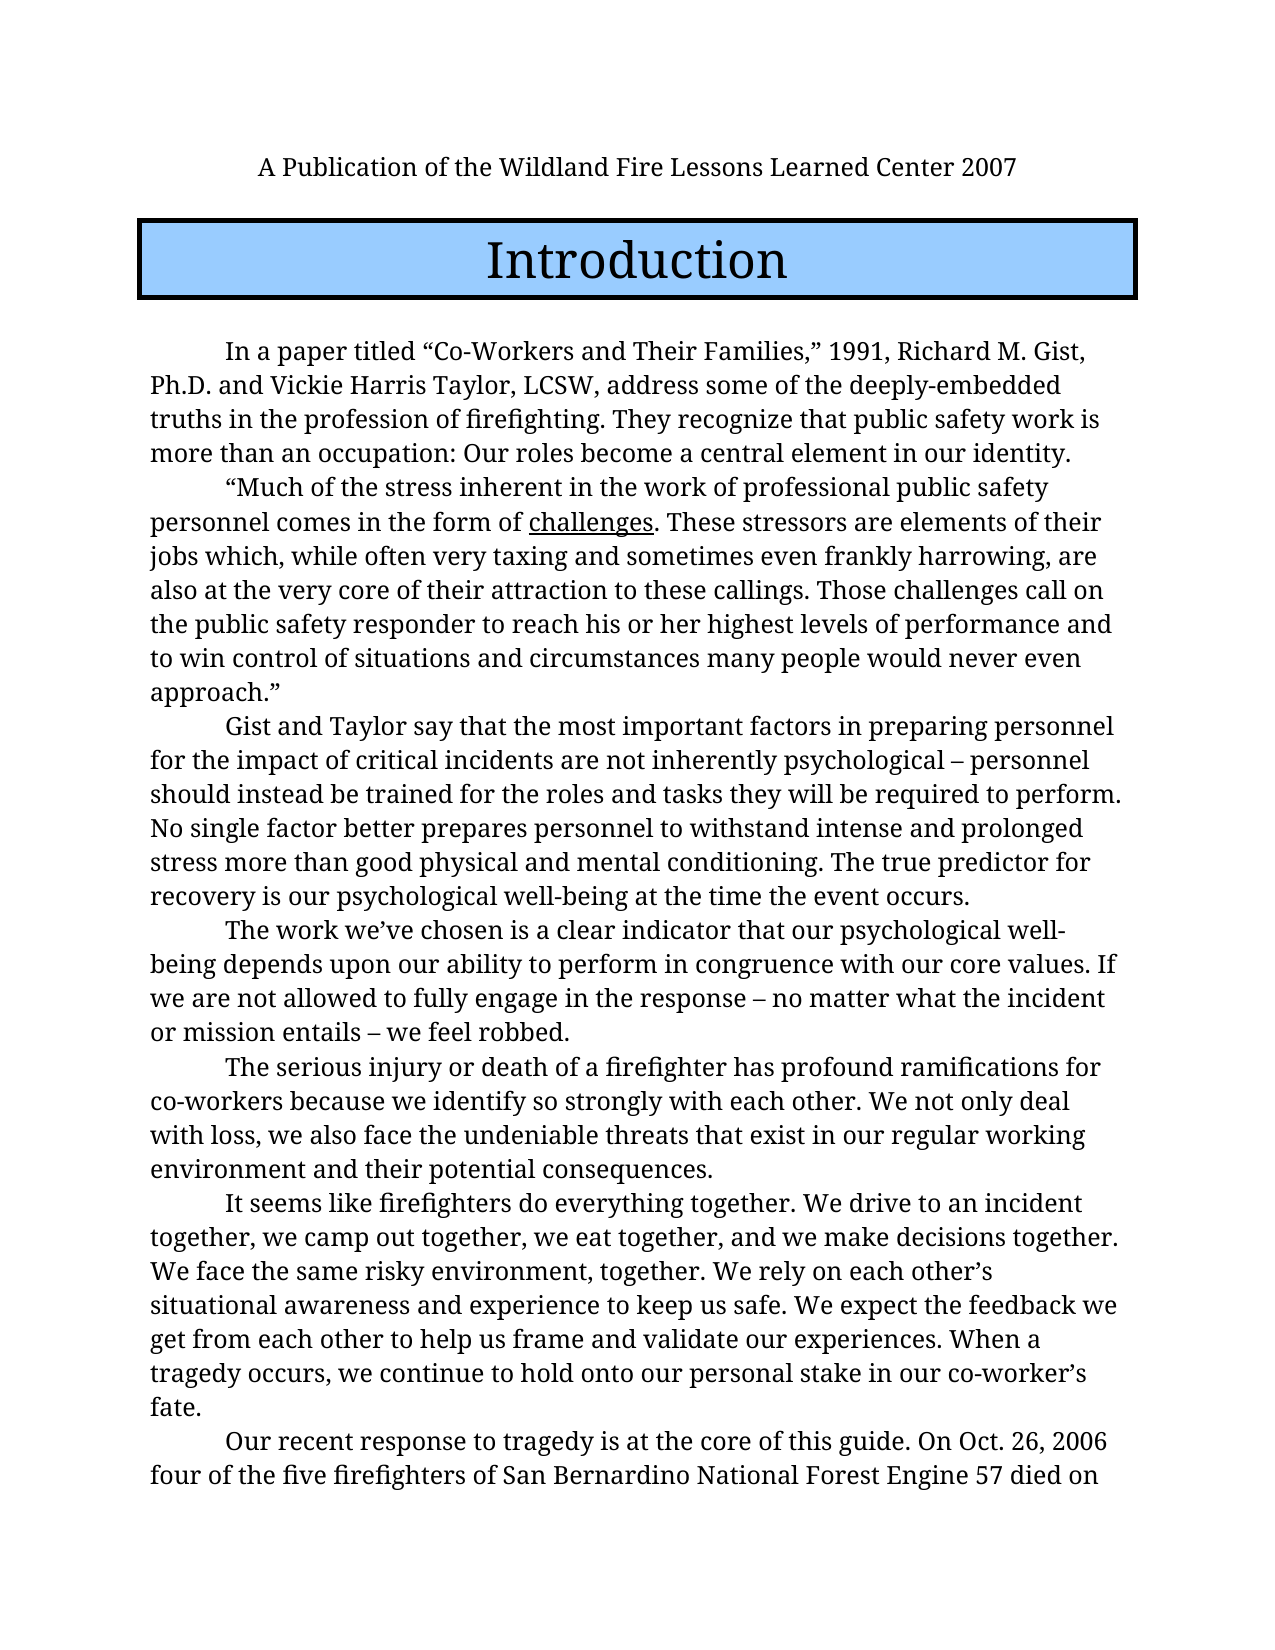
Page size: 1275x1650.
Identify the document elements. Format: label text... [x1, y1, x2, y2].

text The work we’ve chosen is a clear indicator that our psychological well-being depends upon our ability to perform in congruence with our core values. If we are not allowed to fully engage in the response – no matter what the incident or mission entails – we feel robbed. [150, 913, 1125, 1049]
text In a paper titled “Co-Workers and Their Families,” 1991, Richard M. Gist, Ph.D. and Vickie Harris Taylor, LCSW, address some of the deeply-embedded truths in the profession of firefighting. They recognize that public safety work is more than an occupation: Our roles become a central element in our identity. [150, 334, 1125, 470]
text It seems like firefighters do everything together. We drive to an incident together, we camp out together, we eat together, and we make decisions together. We face the same risky environment, together. We rely on each other’s situational awareness and experience to keep us safe. We expect the feedback we get from each other to help us frame and validate our experiences. When a tragedy occurs, we continue to hold onto our personal stake in our co-worker’s fate. [150, 1185, 1125, 1424]
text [150, 1424, 1125, 1492]
text “Much of the stress inherent in the work of professional public safety personnel comes in the form of challenges. These stressors are elements of their jobs which, while often very taxing and sometimes even frankly harrowing, are also at the very core of their attraction to these callings. Those challenges call on the public safety responder to reach his or her highest levels of performance and to win control of situations and circumstances many people would never even approach.” [150, 470, 1125, 708]
text Introduction [142, 223, 1133, 295]
text Gist and say that the most important factors in preparing personnel for the impact of critical incidents are not inherently psychological – personnel should instead be trained for the roles and tasks they will be required to perform. No single factor better prepares personnel to withstand intense and prolonged stress more than good physical and mental conditioning. The true predictor for recovery is our psychological well-being at the time the event occurs. [150, 708, 1125, 913]
text A Publication of the Wildland Fire Lessons Learned Center 2007 [150, 150, 1125, 184]
text The serious injury or death of a firefighter has profound ramifications for co-workers because we identify so strongly with each other. We not only deal with loss, we also face the undeniable threats that exist in our regular working environment and their potential consequences. [150, 1049, 1125, 1185]
